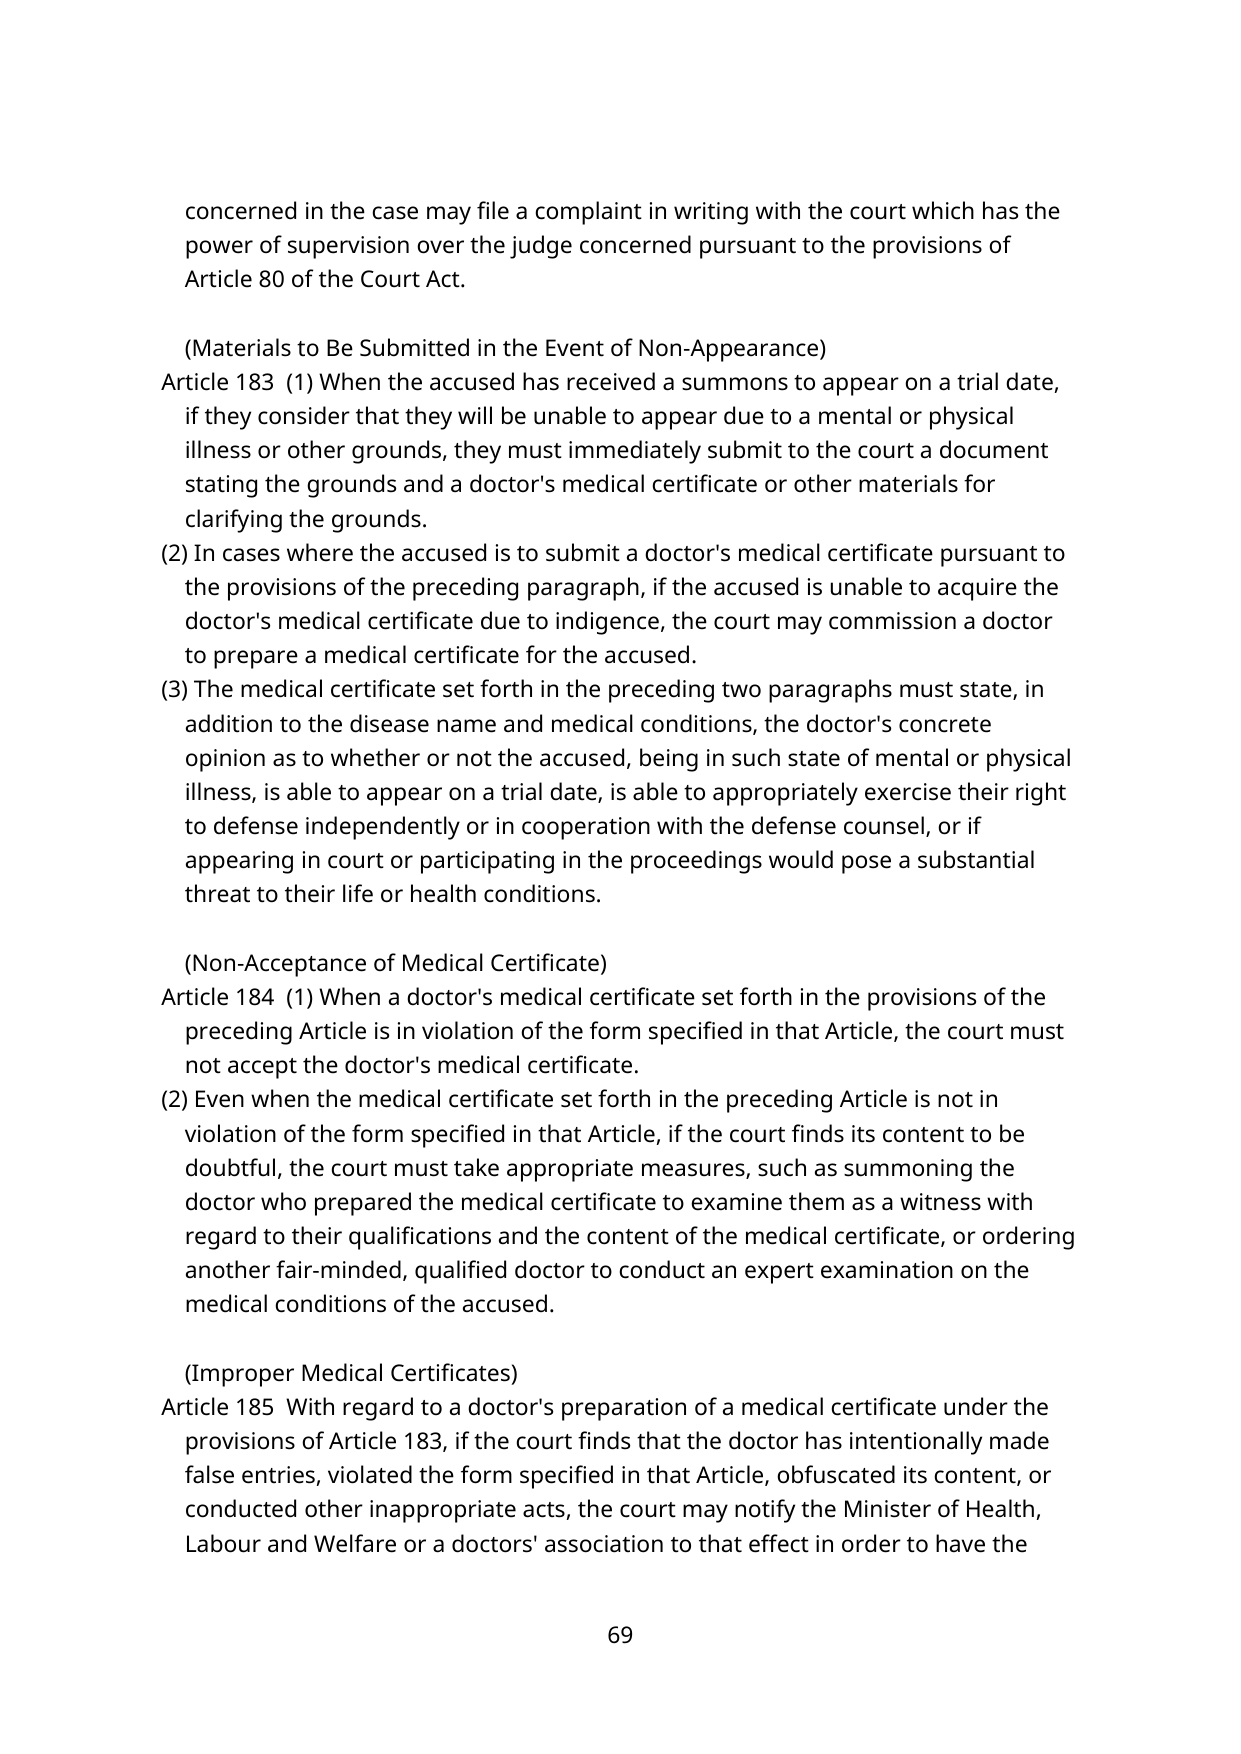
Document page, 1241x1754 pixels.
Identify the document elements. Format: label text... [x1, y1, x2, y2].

text (2) Even when the medical certificate set forth in the preceding Article is not in violation of the form specified in that Article, if the court finds its content to be doubtful, the court must take appropriate measures, such as summoning the doctor who prepared the medical certificate to examine them as a witness with regard to their qualifications and the content of the medical certificate, or ordering another fair-minded, qualified doctor to conduct an expert examination on the medical conditions of the accused. [161, 1082, 1079, 1321]
text Article 183 (1) When the accused has received a summons to appear on a trial date, if they consider that they will be unable to appear due to a mental or physical illness or other grounds, they must immediately submit to the court a document stating the grounds and a doctor's medical certificate or other materials for clarifying the grounds. [161, 364, 1079, 535]
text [161, 194, 1079, 296]
text (Improper Medical Certificates) [184, 1355, 1079, 1389]
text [161, 1389, 1079, 1560]
text (2) In cases where the accused is to submit a doctor's medical certificate pursuant to the provisions of the preceding paragraph, if the accused is unable to acquire the doctor's medical certificate due to indigence, the court may commission a doctor to prepare a medical certificate for the accused. [161, 535, 1079, 672]
text (3) The medical certificate set forth in the preceding two paragraphs must state, in addition to the disease name and medical conditions, the doctor's concrete opinion as to whether or not the accused, being in such state of mental or physical illness, is able to appear on a trial date, is able to appropriately exercise their right to defense independently or in cooperation with the defense counsel, or if appearing in court or participating in the proceedings would pose a substantial threat to their life or health conditions. [161, 672, 1079, 911]
text Article 184 (1) When a doctor's medical certificate set forth in the provisions of the preceding Article is in violation of the form specified in that Article, the court must not accept the doctor's medical certificate. [161, 979, 1079, 1082]
text (Non-Acceptance of Medical Certificate) [184, 945, 1079, 979]
text (Materials to Be Submitted in the Event of Non-Appearance) [184, 330, 1079, 364]
